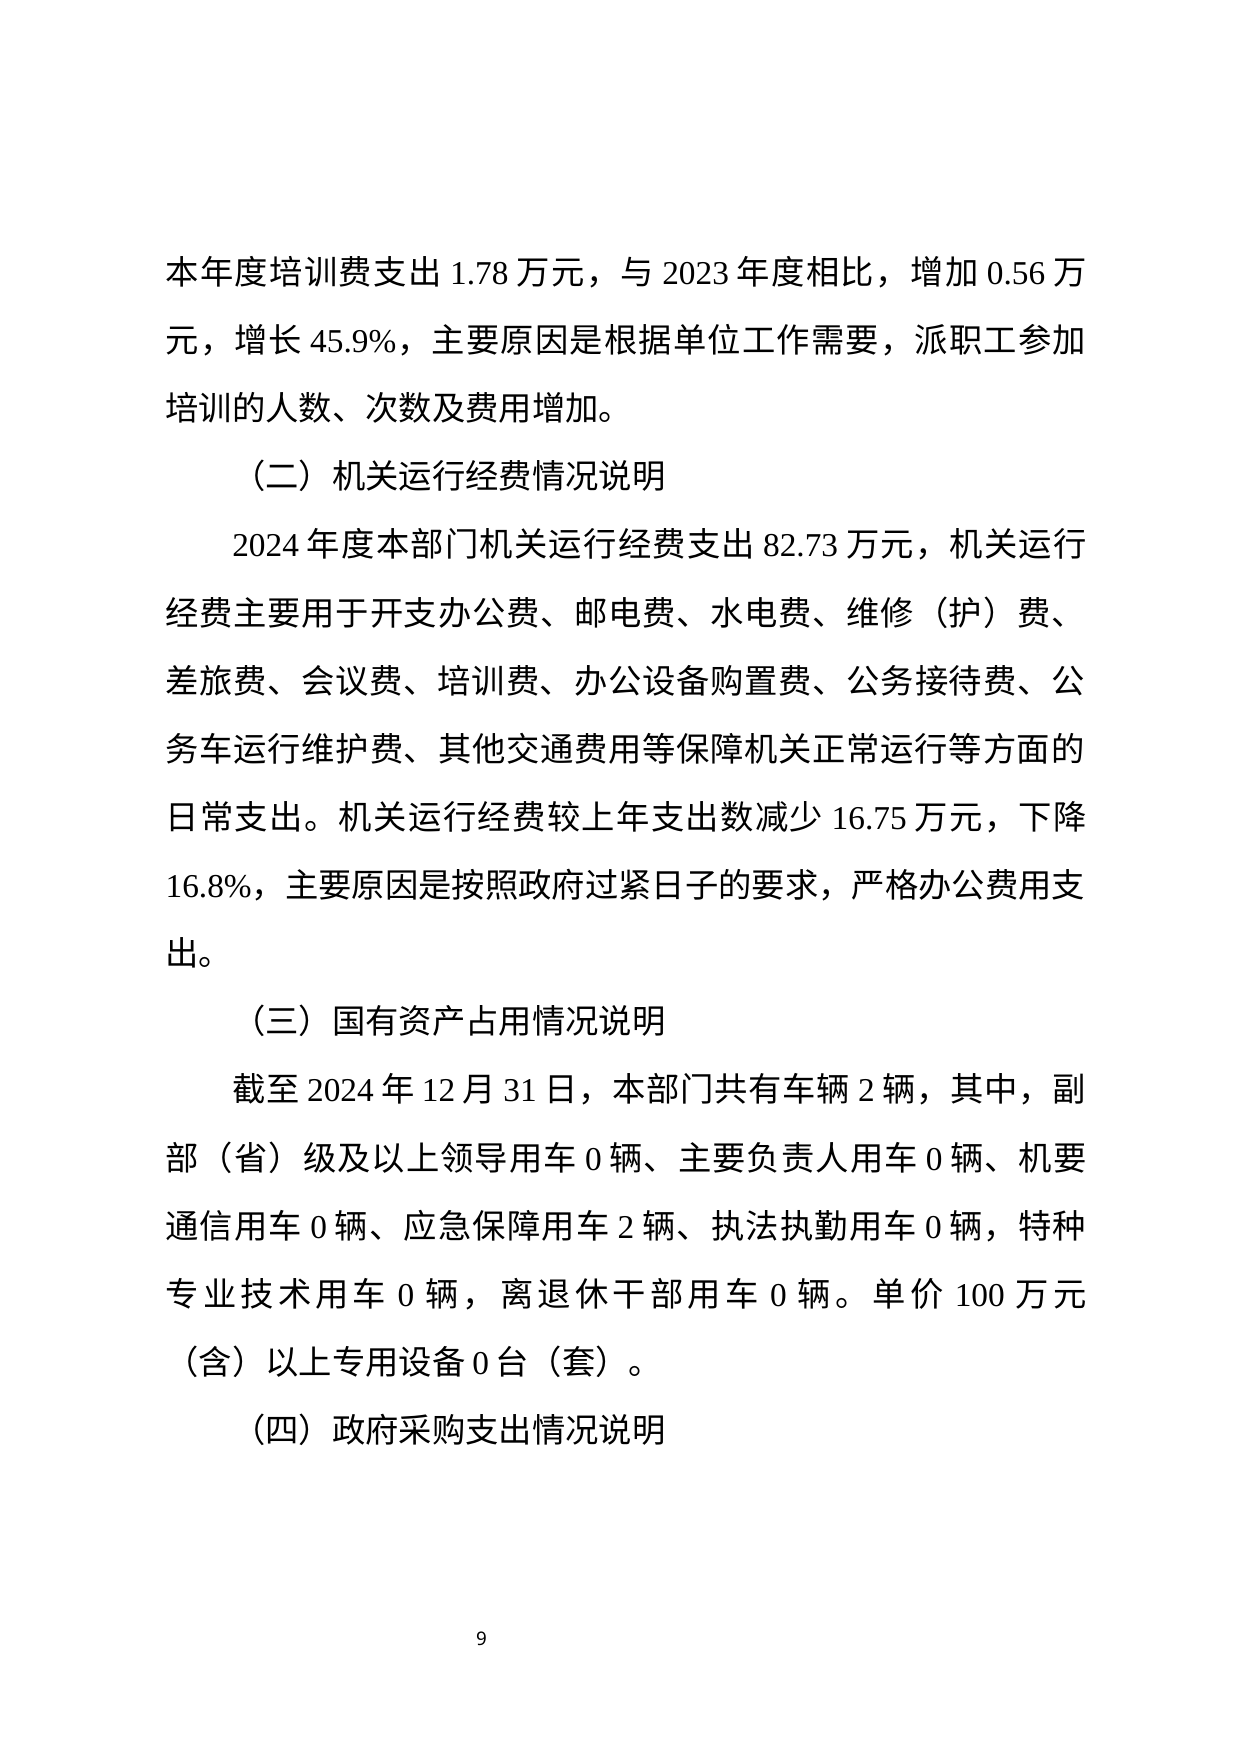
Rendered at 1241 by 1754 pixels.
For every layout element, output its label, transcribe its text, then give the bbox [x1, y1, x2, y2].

text （四）政府采购支出情况说明 [165, 1394, 1087, 1462]
text （三）国有资产占用情况说明 [165, 985, 1087, 1053]
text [165, 236, 1087, 440]
text （二）机关运行经费情况说明 [165, 440, 1087, 508]
text 2024年度本部门机关运行经费支出82.73万元，机关运行经费主要用于开支办公费、邮电费、水电费、维修（护）费、差旅费、会议费、培训费、办公设备购置费、公务接待费、公务车运行维护费、其他交通费用等保障机关正常运行等方面的日常支出。机关运行经费较上年支出数减少16.75万元，下降16.8%，主要原因是按照政府过紧日子的要求，严格办公费用支出。 [165, 508, 1087, 985]
text 截至2024年12月31日，本部门共有车辆2辆，其中，副部（省）级及以上领导用车0辆、主要负责人用车0辆、机要通信用车0辆、应急保障用车2辆、执法执勤用车0辆，特种专业技术用车0辆，离退休干部用车0辆。单价100万元（含）以上专用设备0台（套）。 [165, 1053, 1087, 1394]
